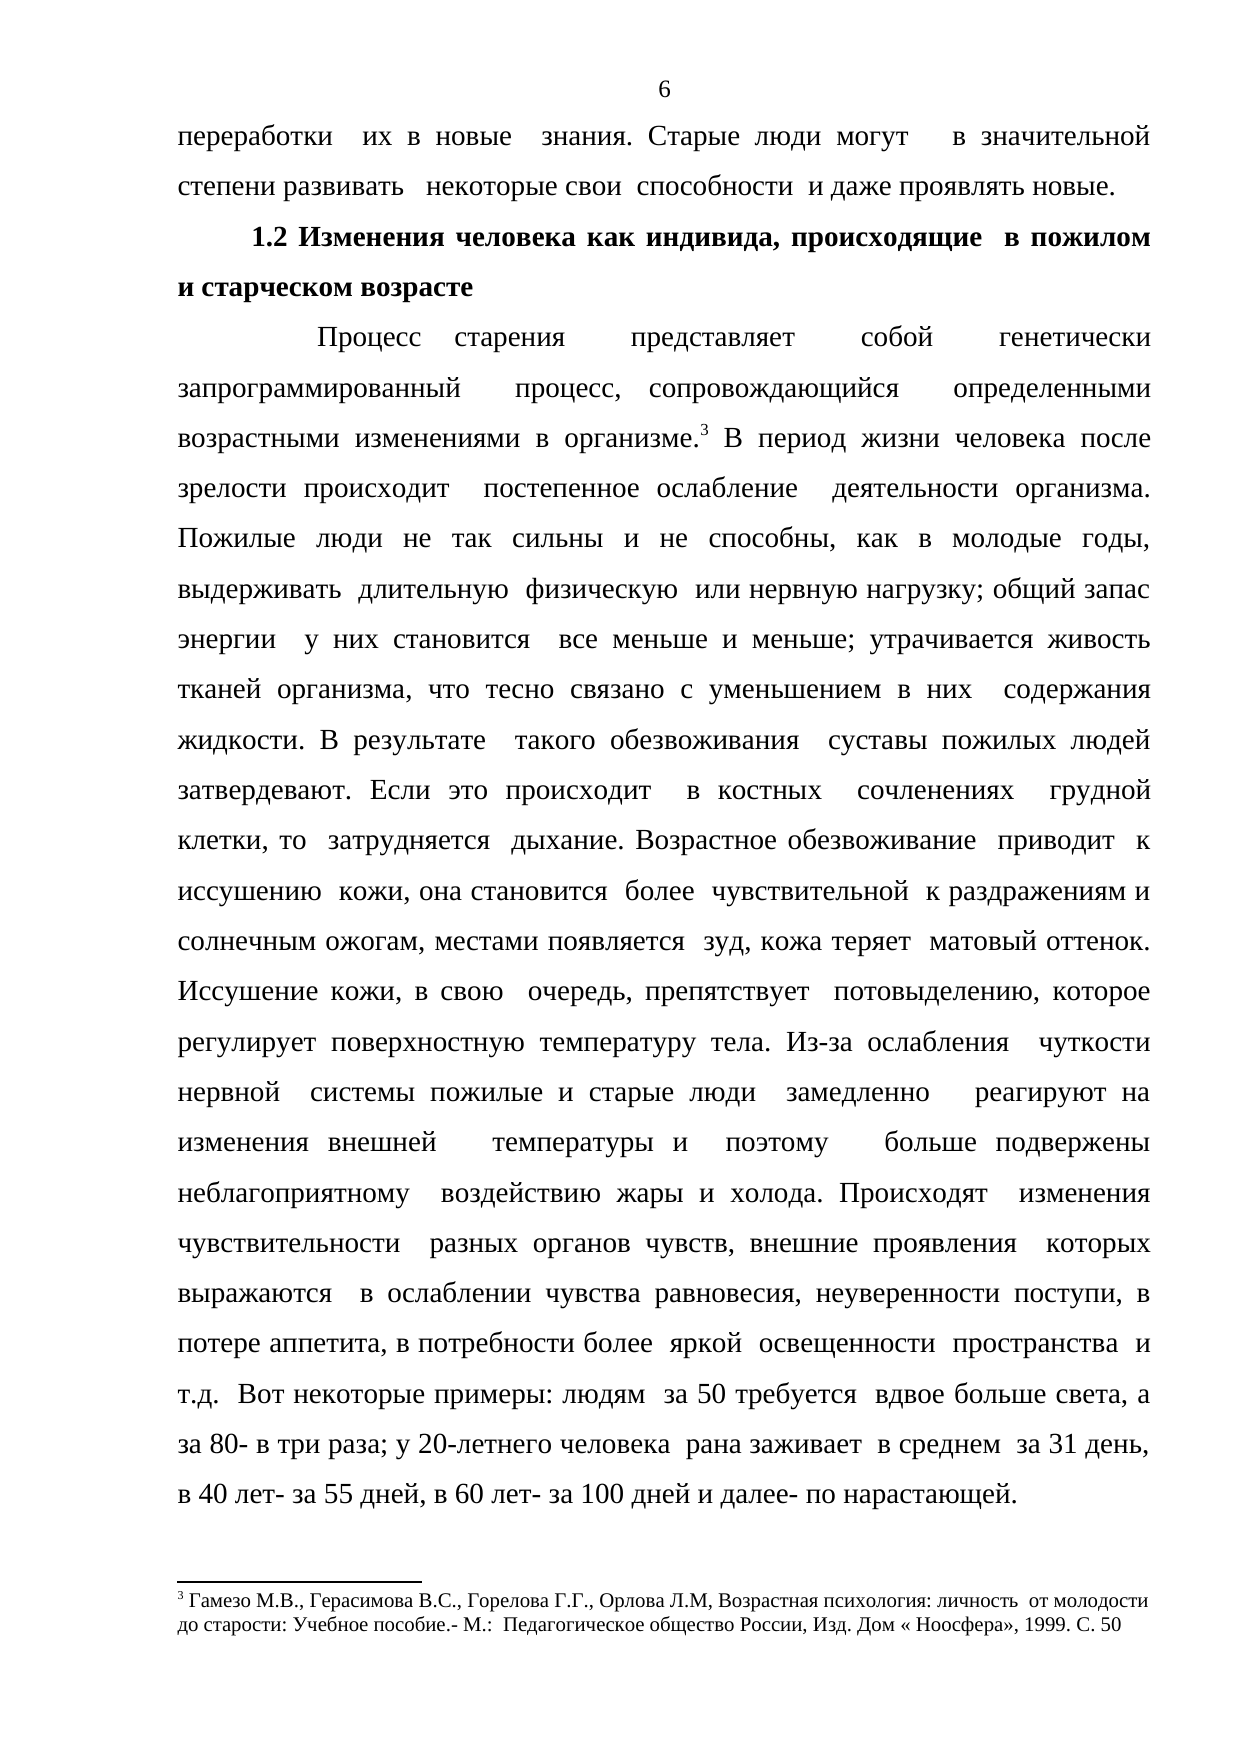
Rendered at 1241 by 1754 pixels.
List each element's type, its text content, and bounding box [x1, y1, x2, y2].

text Процесс старения представляет собой генетически запрограммированный процесс, сопровождающийся определенными возрастными изменениями в организме. В период жизни человека после зрелости происходит постепенное ослабление деятельности организма. Пожилые люди не так сильны и не способны, как в молодые годы, выдерживать длительную физическую или нервную нагрузку; общий запас энергии у них становится все меньше и меньше; утрачивается живость тканей организма, что тесно связано с уменьшением в них содержания жидкости. В результате такого обезвоживания суставы пожилых людей затвердевают. Если это происходит в костных сочленениях грудной клетки, то затрудняется дыхание. Возрастное обезвоживание приводит к иссушению кожи, она становится более чувствительной к раздражениям и солнечным ожогам, местами появляется зуд, кожа теряет матовый оттенок. Иссушение кожи, в свою очередь, препятствует потовыделению, которое регулирует поверхностную температуру тела. Из-за ослабления чуткости нервной системы пожилые и старые люди замедленно реагируют на изменения внешней температуры и поэтому больше подвержены неблагоприятному воздействию жары и холода. Происходят изменения чувствительности разных органов чувств, внешние проявления которых выражаются в ослаблении чувства равновесия, неуверенности поступи, в потере аппетита, в потребности более яркой освещенности пространства и т.д. Вот некоторые примеры: людям за 50 требуется вдвое больше света, а за 80- в три раза; у 20-летнего человека рана заживает в среднем за 31 день, в 40 лет- за 55 дней, в 60 лет- за 100 дней и далее- по нарастающей. [177, 319, 1152, 1510]
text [177, 118, 1152, 202]
text 1.2 Изменения человека как индивида, происходящие в пожилом и старческом возрасте [177, 219, 1152, 303]
